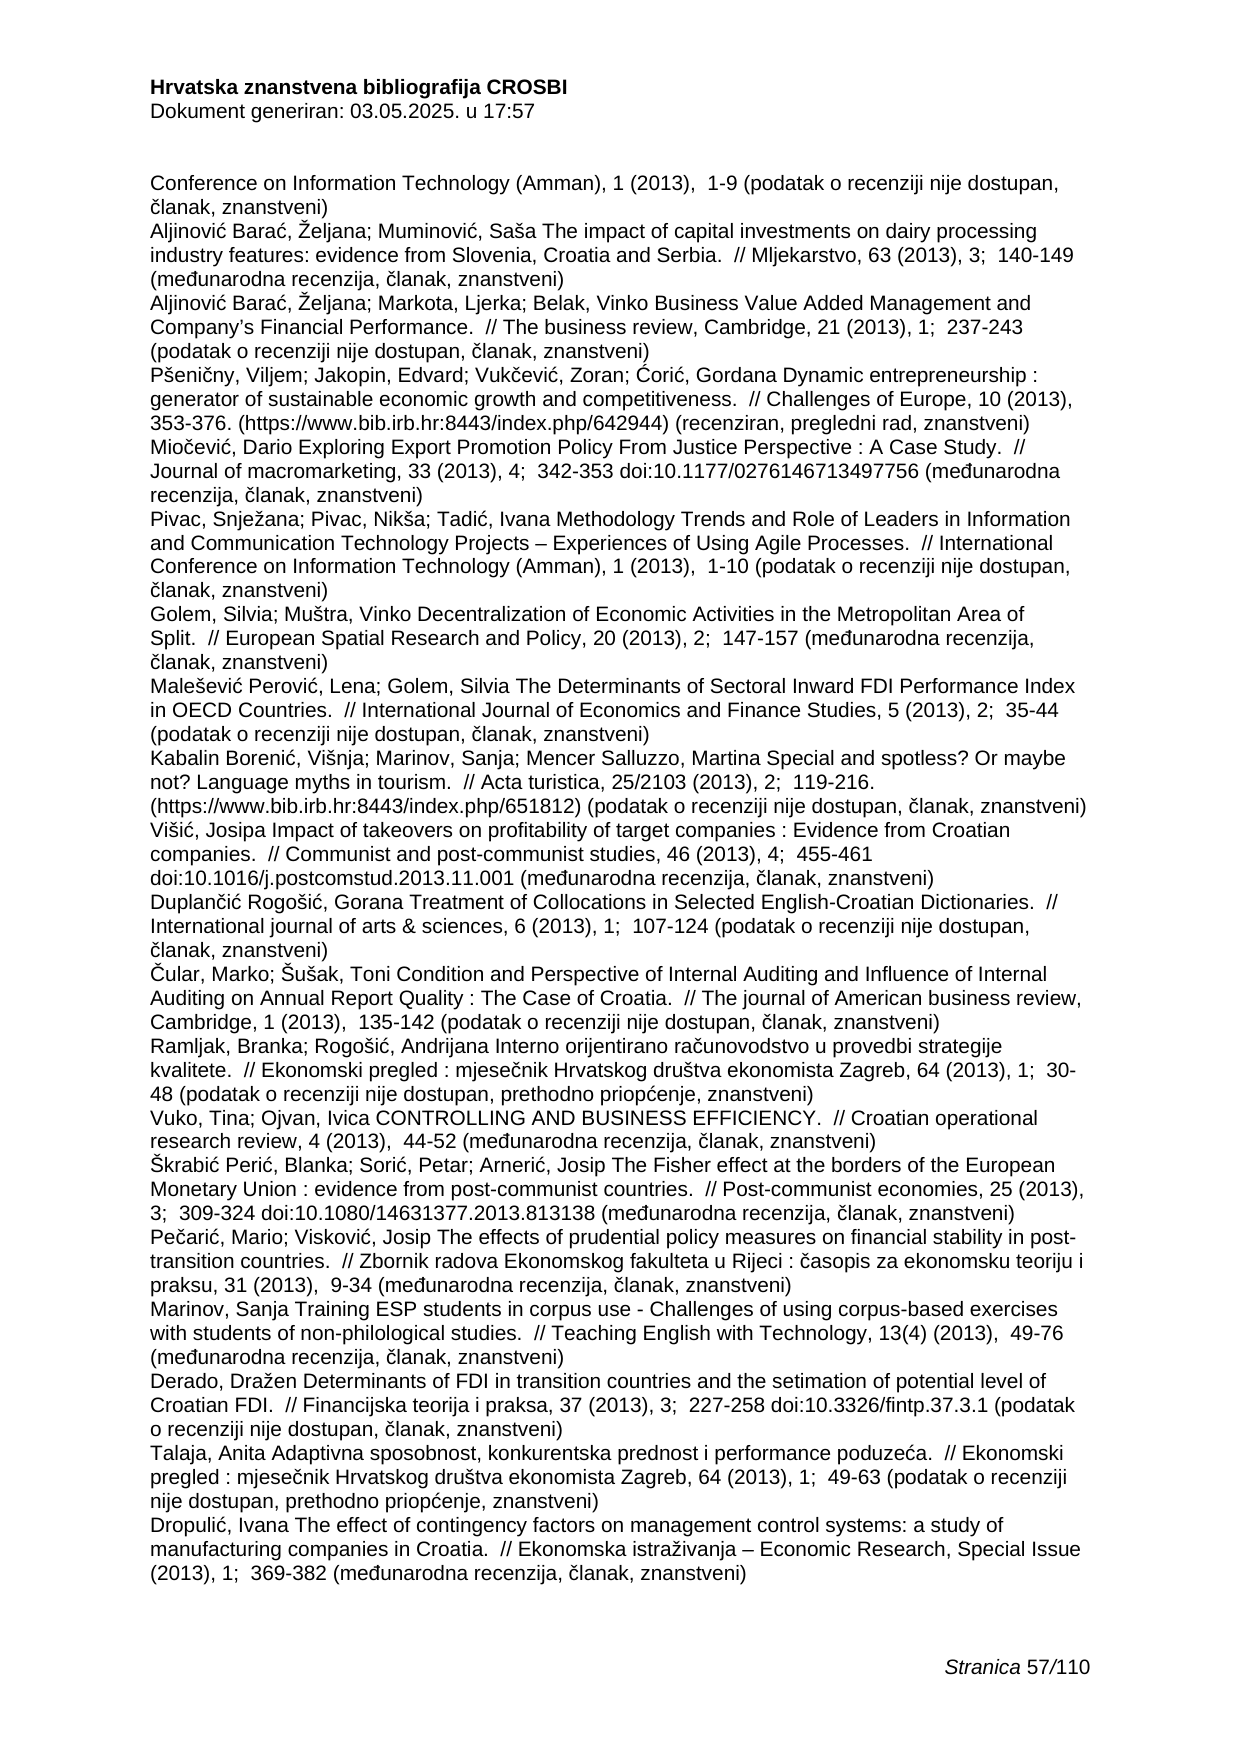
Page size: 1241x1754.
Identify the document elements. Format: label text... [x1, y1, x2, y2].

text Duplančić Rogošić, Gorana [150, 890, 1090, 962]
text Aljinović Barać, Željana; Markota, Ljerka; Belak, Vinko [150, 291, 1090, 363]
text Dropulić, Ivana [150, 1513, 1090, 1584]
text Vuko, Tina; Ojvan, Ivica [150, 1105, 1090, 1153]
text Derado, Dražen [150, 1369, 1090, 1441]
text Miočević, Dario [150, 434, 1090, 506]
text Škrabić Perić, Blanka; Sorić, Petar; Arnerić, Josip [150, 1153, 1090, 1225]
text Ramljak, Branka; Rogošić, Andrijana [150, 1033, 1090, 1105]
text Kabalin Borenić, Višnja; Marinov, Sanja; Mencer Salluzzo, Martina [150, 746, 1090, 818]
text Talaja, Anita [150, 1441, 1090, 1513]
text Pivac, Snježana; Pivac, Nikša; Tadić, Ivana [150, 506, 1090, 602]
text Pšeničny, Viljem; Jakopin, Edvard; Vukčević, Zoran; Ćorić, Gordana [150, 363, 1090, 434]
text Marinov, Sanja [150, 1297, 1090, 1369]
text Čular, Marko; Šušak, Toni [150, 962, 1090, 1033]
text Golem, Silvia; Muštra, Vinko [150, 602, 1090, 674]
text Pečarić, Mario; Visković, Josip [150, 1225, 1090, 1297]
text Višić, Josipa [150, 818, 1090, 890]
text Malešević Perović, Lena; Golem, Silvia [150, 674, 1090, 746]
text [150, 171, 1090, 219]
text Aljinović Barać, Željana; Muminović, Saša [150, 219, 1090, 291]
